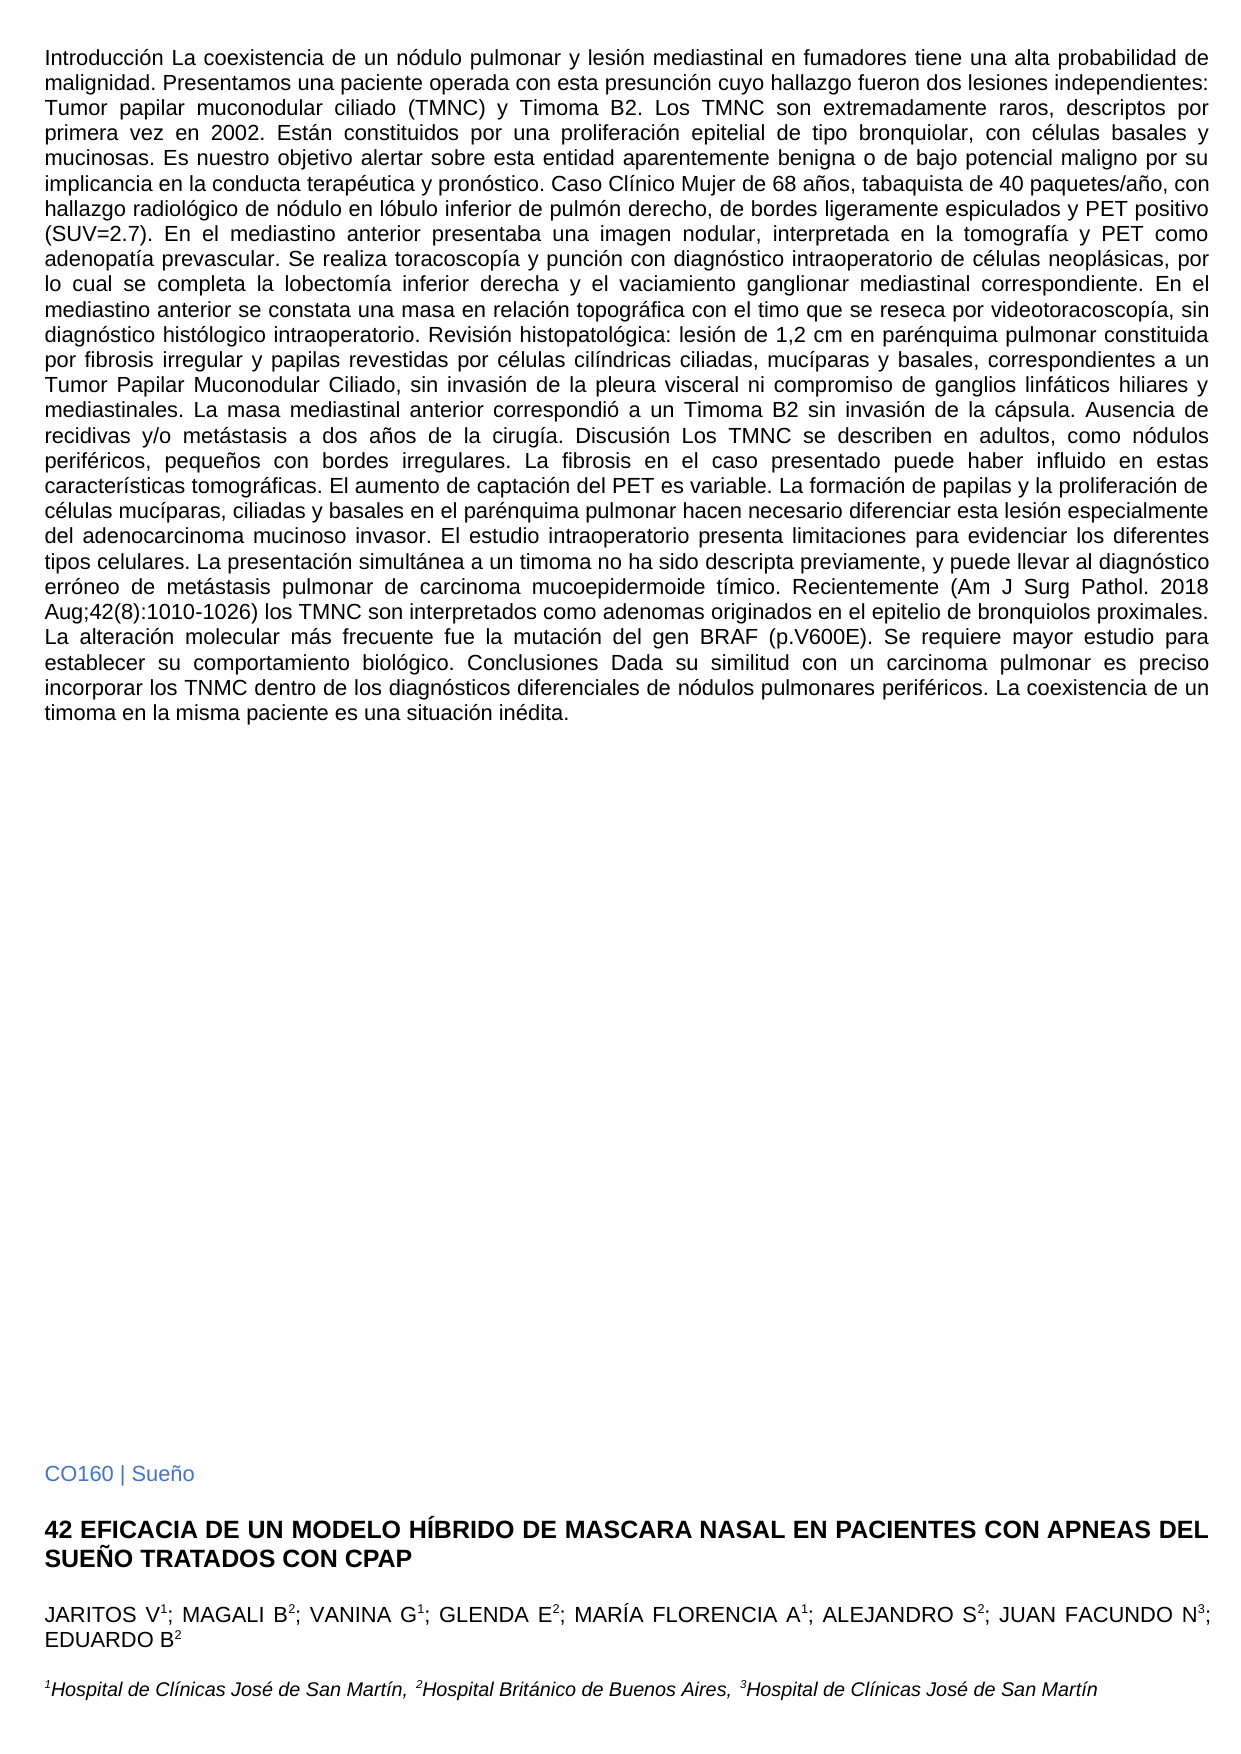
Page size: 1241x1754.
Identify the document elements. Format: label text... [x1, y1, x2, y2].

text 1Hospital de Clínicas José de San Martín, 2Hospital Británico de Buenos Aires, 3Hospital de Clínicas José de San Martín [44, 1678, 1211, 1700]
text Introducción La coexistencia de un nódulo pulmonar y lesión mediastinal en fumadores tiene una alta probabilidad de malignidad. Presentamos una paciente operada con esta presunción cuyo hallazgo fueron dos lesiones independientes: Tumor papilar muconodular ciliado (TMNC) y Timoma B2. Los TMNC son extremadamente raros, descriptos por primera vez en 2002. Están constituidos por una proliferación epitelial de tipo bronquiolar, con células basales y mucinosas. Es nuestro objetivo alertar sobre esta entidad aparentemente benigna o de bajo potencial maligno por su implicancia en la conducta terapéutica y pronóstico. Caso Clínico Mujer de 68 años, tabaquista de 40 paquetes/año, con hallazgo radiológico de nódulo en lóbulo inferior de pulmón derecho, de bordes ligeramente espiculados y PET positivo (SUV=2.7). En el mediastino anterior presentaba una imagen nodular, interpretada en la tomografía y PET como adenopatía prevascular. Se realiza toracoscopía y punción con diagnóstico intraoperatorio de células neoplásicas, por lo cual se completa la lobectomía inferior derecha y el vaciamiento ganglionar mediastinal correspondiente. En el mediastino anterior se constata una masa en relación topográfica con el timo que se reseca por videotoracoscopía, sin diagnóstico histólogico intraoperatorio. Revisión histopatológica: lesión de 1,2 cm en parénquima pulmonar constituida por fibrosis irregular y papilas revestidas por células cilíndricas ciliadas, mucíparas y basales, correspondientes a un Tumor Papilar Muconodular Ciliado, sin invasión de la pleura visceral ni compromiso de ganglios linfáticos hiliares y mediastinales. La masa mediastinal anterior correspondió a un Timoma B2 sin invasión de la cápsula. Ausencia de recidivas y/o metástasis a dos años de la cirugía. Discusión Los TMNC se describen en adultos, como nódulos periféricos, pequeños con bordes irregulares. La fibrosis en el caso presentado puede haber influido en estas características tomográficas. El aumento de captación del PET es variable. La formación de papilas y la proliferación de células mucíparas, ciliadas y basales en el parénquima pulmonar hacen necesario diferenciar esta lesión especialmente del adenocarcinoma mucinoso invasor. El estudio intraoperatorio presenta limitaciones para evidenciar los diferentes tipos celulares. La presentación simultánea a un timoma no ha sido descripta previamente, y puede llevar al diagnóstico erróneo de metástasis pulmonar de carcinoma mucoepidermoide tímico. Recientemente (Am J Surg Pathol. 2018 Aug;42(8):1010-1026) los TMNC son interpretados como adenomas originados en el epitelio de bronquiolos proximales. La alteración molecular más frecuente fue la mutación del gen BRAF (p.V600E). Se requiere mayor estudio para establecer su comportamiento biológico. Conclusiones Dada su similitud con un carcinoma pulmonar es preciso incorporar los TNMC dentro de los diagnósticos diferenciales de nódulos pulmonares periféricos. La coexistencia de un timoma en la misma paciente es una situación inédita. [44, 44, 1211, 725]
text CO160 | Sueño [44, 1461, 1211, 1486]
text JARITOS V1; MAGALI B2; VANINA G1; GLENDA E2; MARÍA FLORENCIA A1; ALEJANDRO S2; JUAN FACUNDO N3; EDUARDO B2 [44, 1602, 1211, 1652]
text 42 EFICACIA DE UN MODELO HÍBRIDO DE MASCARA NASAL EN PACIENTES CON APNEAS DEL SUEÑO TRATADOS CON CPAP [44, 1515, 1211, 1573]
